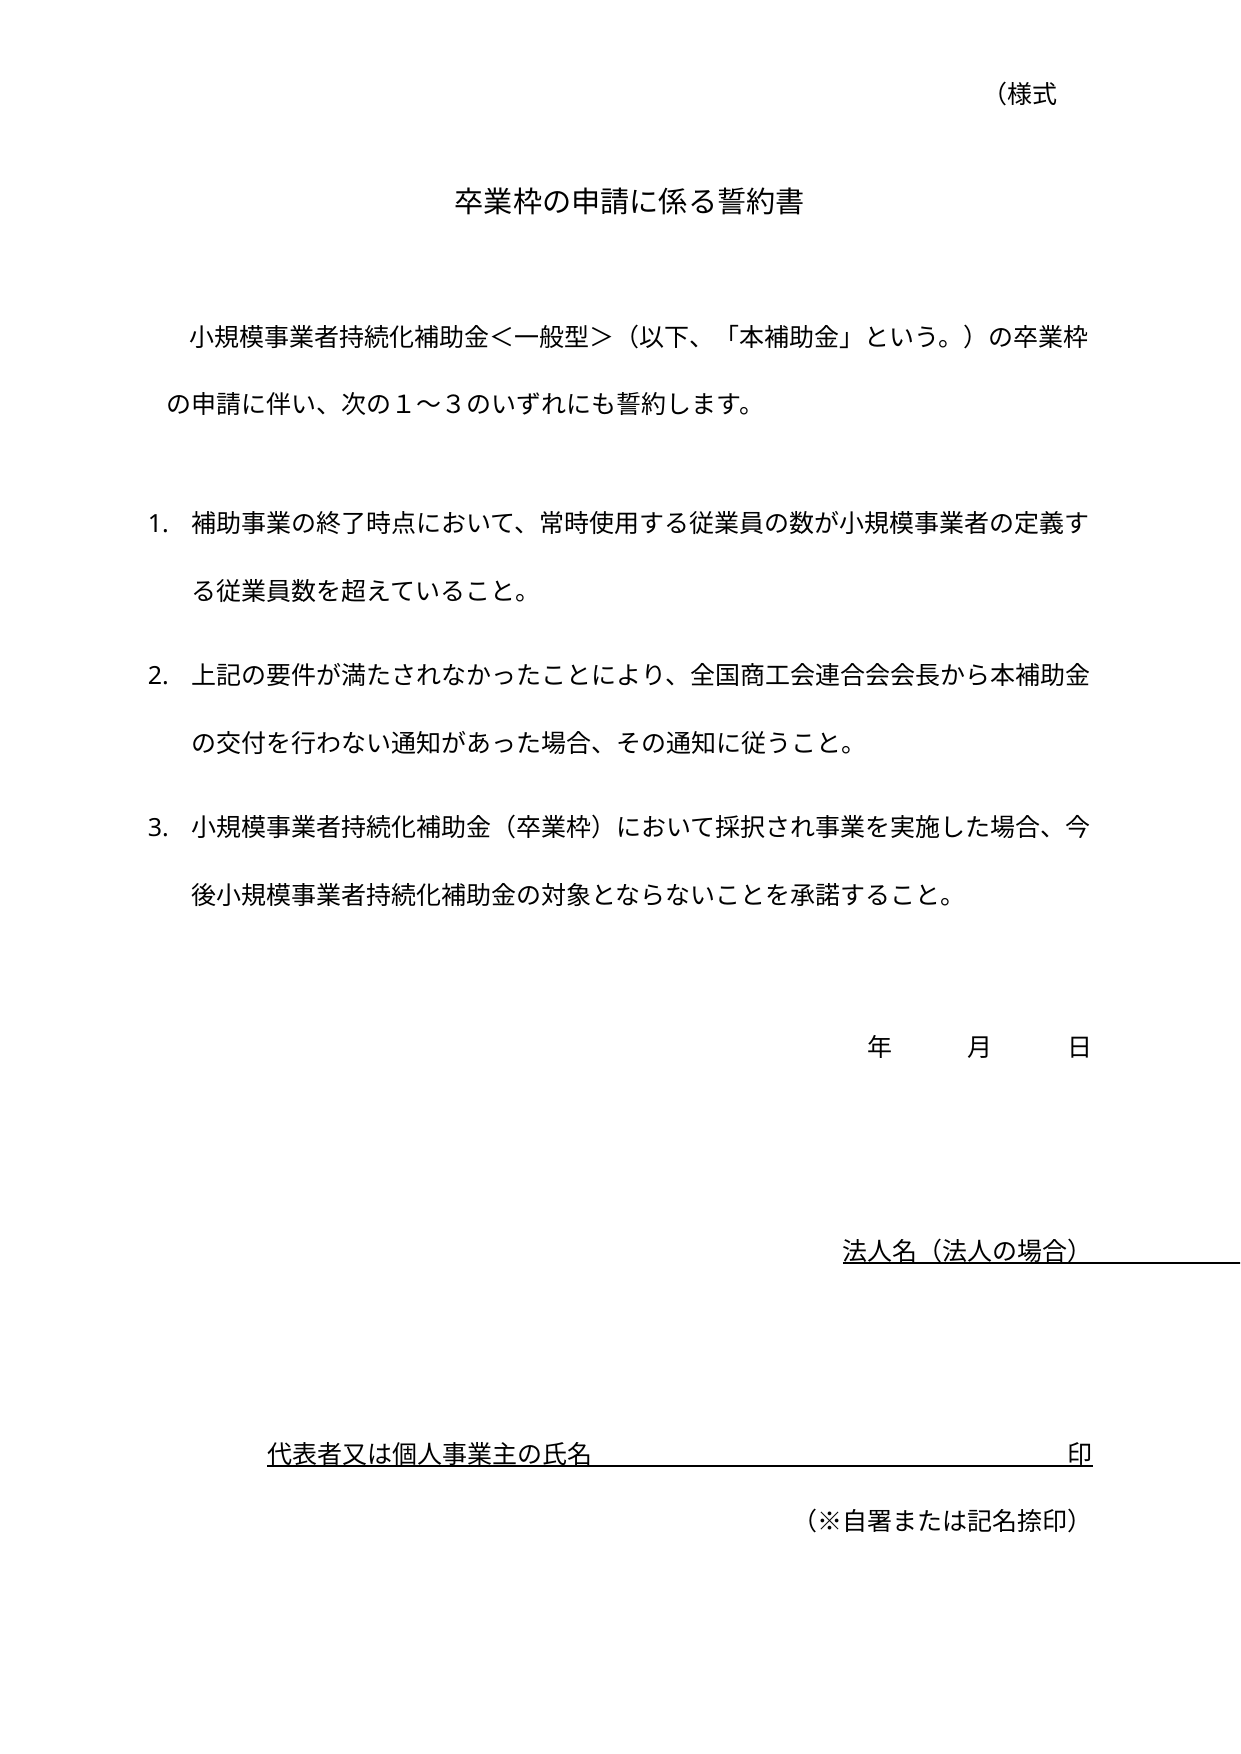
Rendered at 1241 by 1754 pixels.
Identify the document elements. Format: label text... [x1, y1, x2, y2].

text 法人名（法人の場合） [167, 1215, 1092, 1283]
list 小規模事業者持続化補助金（卒業枠）において採択され事業を実施した場合、今後小規模事業者持続化補助金の対象とならないことを承諾すること。 [148, 792, 1092, 928]
list 補助事業の終了時点において、常時使用する従業員の数が小規模事業者の定義する従業員数を超えていること。 [148, 488, 1092, 623]
text 卒業枠の申請に係る誓約書 [167, 166, 1092, 234]
text 代表者又は個人事業主の氏名 印 [167, 1418, 1092, 1486]
text 小規模事業者持続化補助金＜一般型＞（以下、「本補助金」という。）の卒業枠の申請に伴い、次の１～３のいずれにも誓約します。 [167, 301, 1092, 437]
text 年 月 日 [167, 1012, 1092, 1080]
text （※自署または記名捺印） [167, 1486, 1092, 1554]
list 上記の要件が満たされなかったことにより、全国商工会連合会会長から本補助金の交付を行わない通知があった場合、その通知に従うこと。 [148, 640, 1092, 775]
